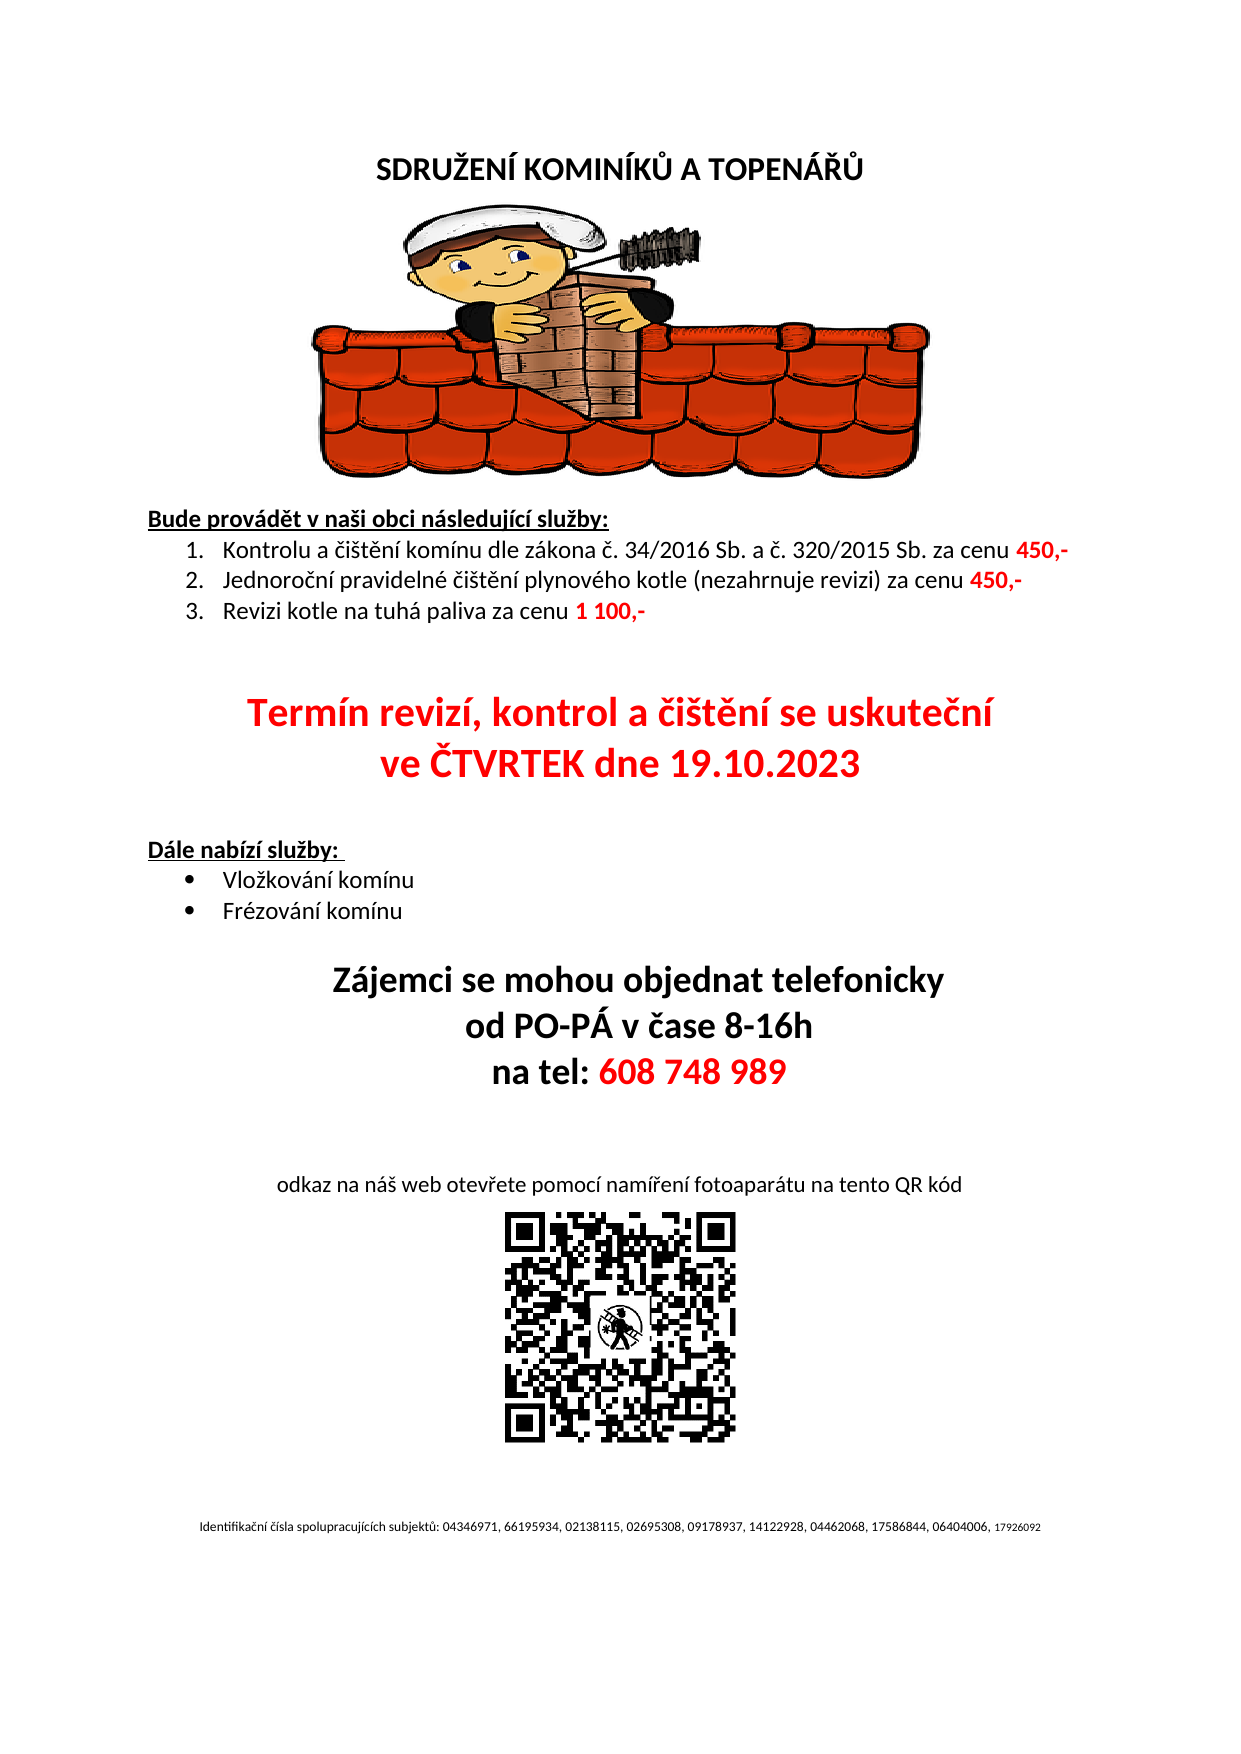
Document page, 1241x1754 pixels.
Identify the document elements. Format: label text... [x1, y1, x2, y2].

text Zájemci se mohou objednat telefonicky [185, 956, 1093, 1002]
text Bude provádět v naši obci následující služby: [148, 503, 1093, 534]
text od PO-PÁ v čase 8-16h [185, 1002, 1093, 1048]
list Jednoroční pravidelné čištění plynového kotle (nezahrnuje revizi) za cenu 450,- [185, 564, 1093, 595]
list Revizi kotle na tuhá paliva za cenu 1 100,- [185, 595, 1093, 625]
text Identifikační čísla spolupracujících subjektů: 04346971, 66195934, 02138115, 02695308, 09178937, 14122928, 04462068, 17586844, 06404006, 17926092 [148, 1519, 1093, 1535]
list Kontrolu a čištění komínu dle zákona č. 34/2016 Sb. a č. 320/2015 Sb. za cenu 450,- [185, 534, 1093, 564]
text odkaz na náš web otevřete pomocí namíření fotoaparátu na tento QR kód [148, 1170, 1093, 1198]
text SDRUŽENÍ KOMINÍKŮ A TOPENÁŘŮ [148, 148, 1093, 188]
picture [494, 1201, 746, 1453]
text na tel: 608 748 989 [185, 1048, 1093, 1093]
text Dále nabízí služby: [148, 834, 1093, 864]
text Termín revizí, kontrol a čištění se uskuteční [148, 686, 1093, 737]
list Vložkování komínu [185, 864, 1093, 895]
text ve ČTVRTEK dne 19.10.2023 [148, 737, 1093, 788]
picture [206, 188, 1035, 504]
list Frézování komínu [185, 895, 1093, 925]
